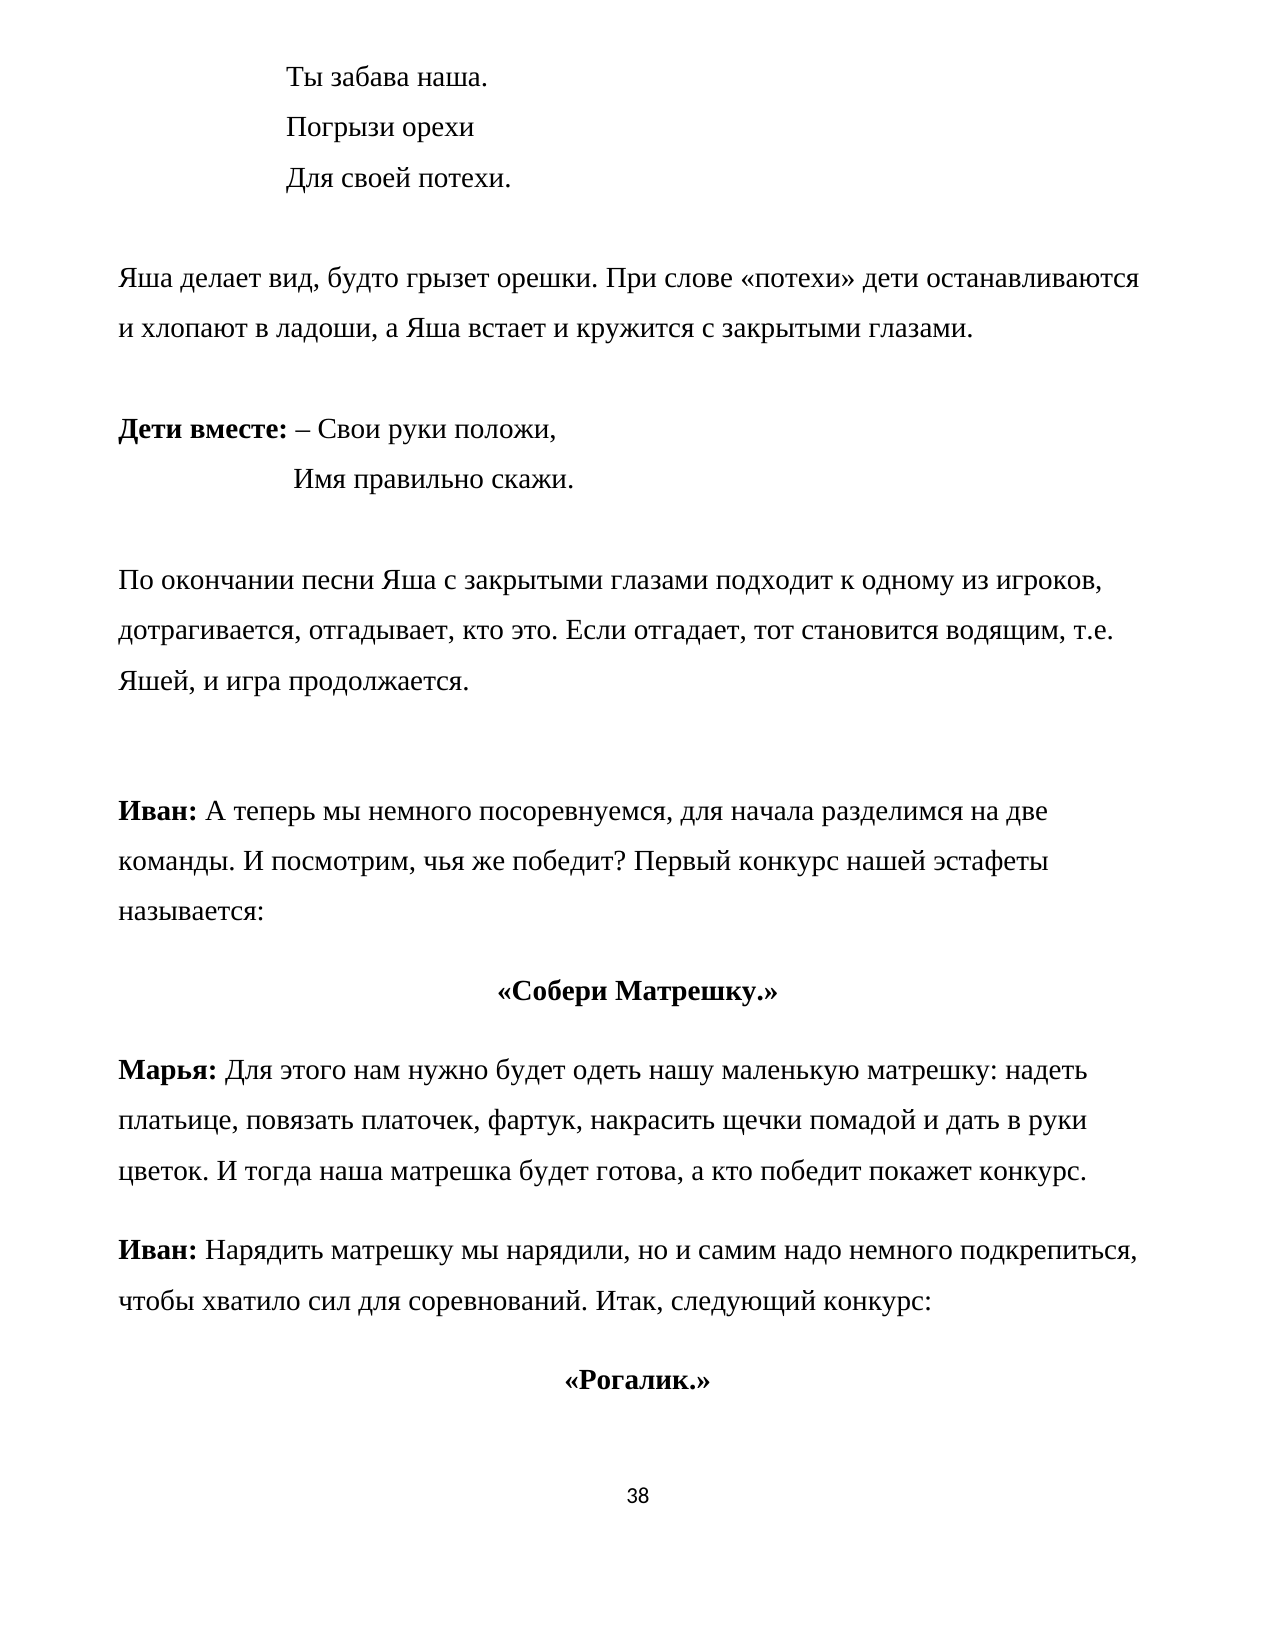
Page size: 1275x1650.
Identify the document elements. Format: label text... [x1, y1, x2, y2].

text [118, 59, 1157, 696]
text Иван: А теперь мы немного посоревнуемся, для начала разделимся на две команды. И посмотрим, чья же победит? Первый конкурс нашей эстафеты называется: [118, 742, 1157, 927]
text Иван: Нарядить матрешку мы нарядили, но и самим надо немного подкрепиться, чтобы хватило сил для соревнований. Итак, следующий конкурс: [118, 1232, 1157, 1316]
text «Рогалик.» [118, 1362, 1157, 1396]
text «Собери Матрешку.» [118, 973, 1157, 1006]
text Марья: Для этого нам нужно будет одеть нашу маленькую матрешку: надеть платьице, повязать платочек, фартук, накрасить щечки помадой и дать в руки цветок. И тогда наша матрешка будет готова, а кто победит покажет конкурс. [118, 1052, 1157, 1186]
